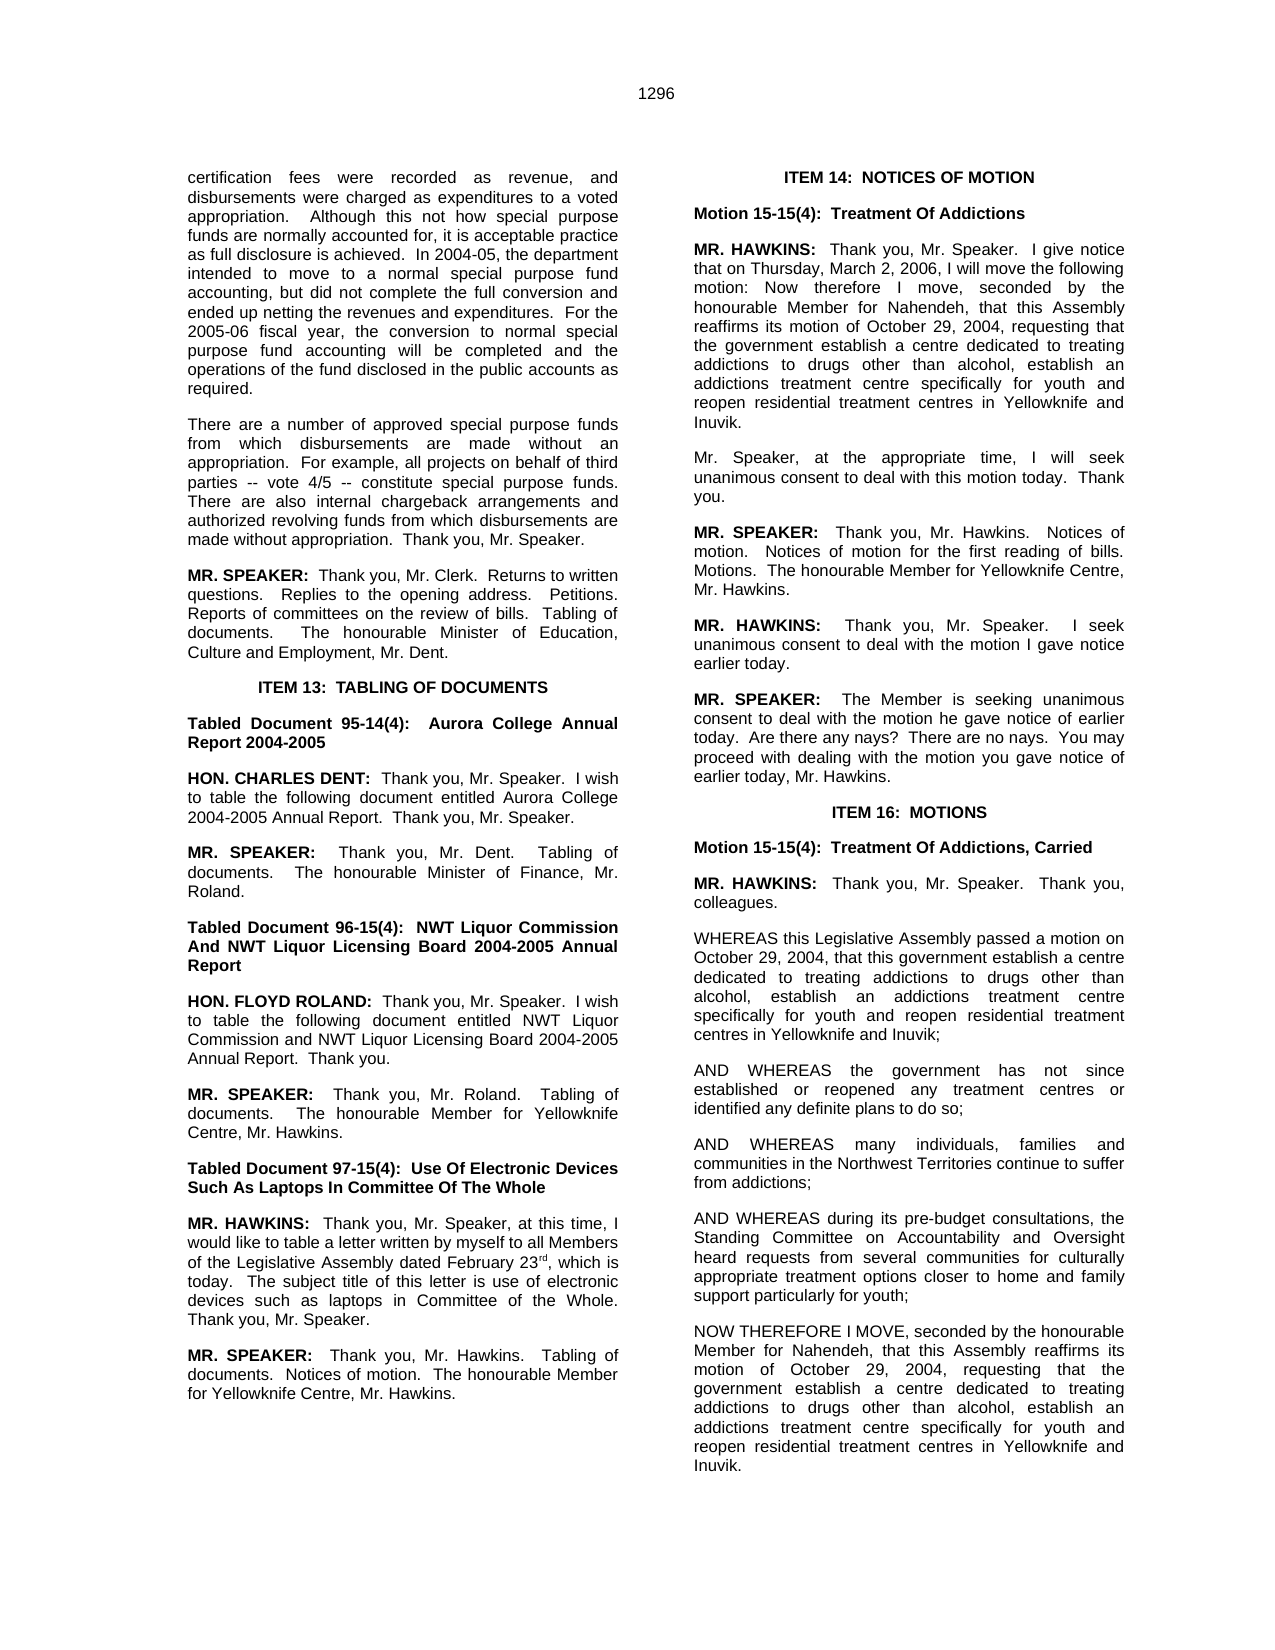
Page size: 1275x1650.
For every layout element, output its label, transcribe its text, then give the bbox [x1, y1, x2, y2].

subtitle Tabled Document 97-15(4): Use Of Electronic Devices Such As Laptops In Committee Of The Whole [187, 1159, 619, 1197]
text MR. HAWKINS: Thank you, Mr. Speaker. Thank you, colleagues. [694, 874, 1125, 912]
text AND WHEREAS the government has not since established or reopened any treatment centres or identified any definite plans to do so; [694, 1061, 1125, 1118]
subtitle ITEM 16: MOTIONS [694, 802, 1125, 822]
text AND WHEREAS many individuals, families and communities in the continue to suffer from addictions; [694, 1135, 1125, 1192]
subtitle Tabled Document 95-14(4): Annual Report 2004-2005 [187, 714, 619, 752]
text MR. SPEAKER: Thank you, Mr. Hawkins. Tabling of documents. Notices of motion. The honourable Member for Yellowknife Centre, Mr. Hawkins. [187, 1346, 619, 1403]
subtitle ITEM 13: TABLING OF DOCUMENTS [187, 678, 619, 697]
subtitle Tabled Document 96-15(4): NWT Liquor Commission And NWT Liquor Licensing Board 2004-2005 Annual Report [187, 917, 619, 975]
subtitle ITEM 14: NOTICES OF MOTION [694, 168, 1125, 187]
text MR. SPEAKER: Thank you, Mr. Dent. Tabling of documents. The honourable Minister of Finance, Mr. Roland. [187, 843, 619, 901]
text AND WHEREAS during its pre-budget consultations, the Standing Committee on Accountability and Oversight heard requests from several communities for culturally appropriate treatment options closer to home and family support particularly for youth; [694, 1209, 1125, 1305]
text HON. FLOYD ROLAND: Thank you, Mr. Speaker. I wish to table the following document entitled NWT Liquor Commission and NWT Liquor Licensing Board 2004-2005 Annual Report. Thank you. [187, 992, 619, 1068]
text NOW THEREFORE I MOVE, seconded by the honourable Member for Nahendeh, that this Assembly reaffirms its motion of October 29, 2004, requesting that the government establish a centre dedicated to treating addictions to drugs other than alcohol, establish an addictions treatment centre specifically for youth and reopen residential treatment centres in Yellowknife and Inuvik. [694, 1322, 1125, 1475]
subtitle Motion 15-15(4): Treatment Of Addictions, Carried [694, 838, 1125, 857]
text MR. SPEAKER: Thank you, Mr. Roland. Tabling of documents. The honourable Member for Yellowknife Centre, Mr. Hawkins. [187, 1085, 619, 1142]
text HON. CHARLES DENT: Thank you, Mr. Speaker. I wish to table the following document entitled Aurora College 2004-2005 Annual Report. Thank you, Mr. Speaker. [187, 769, 619, 827]
text MR. HAWKINS: Thank you, Mr. Speaker, at this time, I would like to table a letter written by myself to all Members of the Legislative Assembly dated February 23rd, which is today. The subject title of this letter is use of electronic devices such as laptops in Committee of the Whole. Thank you, Mr. Speaker. [187, 1214, 619, 1329]
text There are a number of approved special purpose funds from which disbursements are made without an appropriation. For example, all projects on behalf of third parties -- vote 4/5 -- constitute special purpose funds. There are also internal chargeback arrangements and authorized revolving funds from which disbursements are made without appropriation. Thank you, Mr. Speaker. [187, 415, 619, 549]
subtitle Motion 15-15(4): Treatment Of Addictions [694, 204, 1125, 223]
text MR. SPEAKER: Thank you, Mr. Hawkins. Notices of motion. Notices of motion for the first reading of bills. Motions. The honourable Member for Yellowknife Centre, Mr. Hawkins. [694, 522, 1125, 599]
text WHEREAS this Legislative Assembly passed a motion on October 29, 2004, that this government establish a centre dedicated to treating addictions to drugs other than alcohol, establish an addictions treatment centre specifically for youth and reopen residential treatment centres in Yellowknife and Inuvik; [694, 929, 1125, 1044]
text MR. HAWKINS: Thank you, Mr. Speaker. I seek unanimous consent to deal with the motion I gave notice earlier today. [694, 616, 1125, 673]
text MR. SPEAKER: The Member is seeking unanimous consent to deal with the motion he gave notice of earlier today. Are there any nays? There are no nays. You may proceed with dealing with the motion you gave notice of earlier today, Mr. Hawkins. [694, 690, 1125, 786]
text MR. SPEAKER: Thank you, Mr. Clerk. Returns to written questions. Replies to the opening address. Petitions. Reports of committees on the review of bills. Tabling of documents. The honourable Minister of Education, Culture and Employment, Mr. Dent. [187, 566, 619, 662]
text MR. HAWKINS: Thank you, Mr. Speaker. I give notice that on Thursday, March 2, 2006, I will move the following motion: Now therefore I move, seconded by the honourable Member for Nahendeh, that this Assembly reaffirms its motion of October 29, 2004, requesting that the government establish a centre dedicated to treating addictions to drugs other than alcohol, establish an addictions treatment centre specifically for youth and reopen residential treatment centres in Yellowknife and Inuvik. [694, 240, 1125, 432]
text Mr. Speaker, at the appropriate time, I will seek unanimous consent to deal with this motion today. Thank you. [694, 448, 1125, 506]
